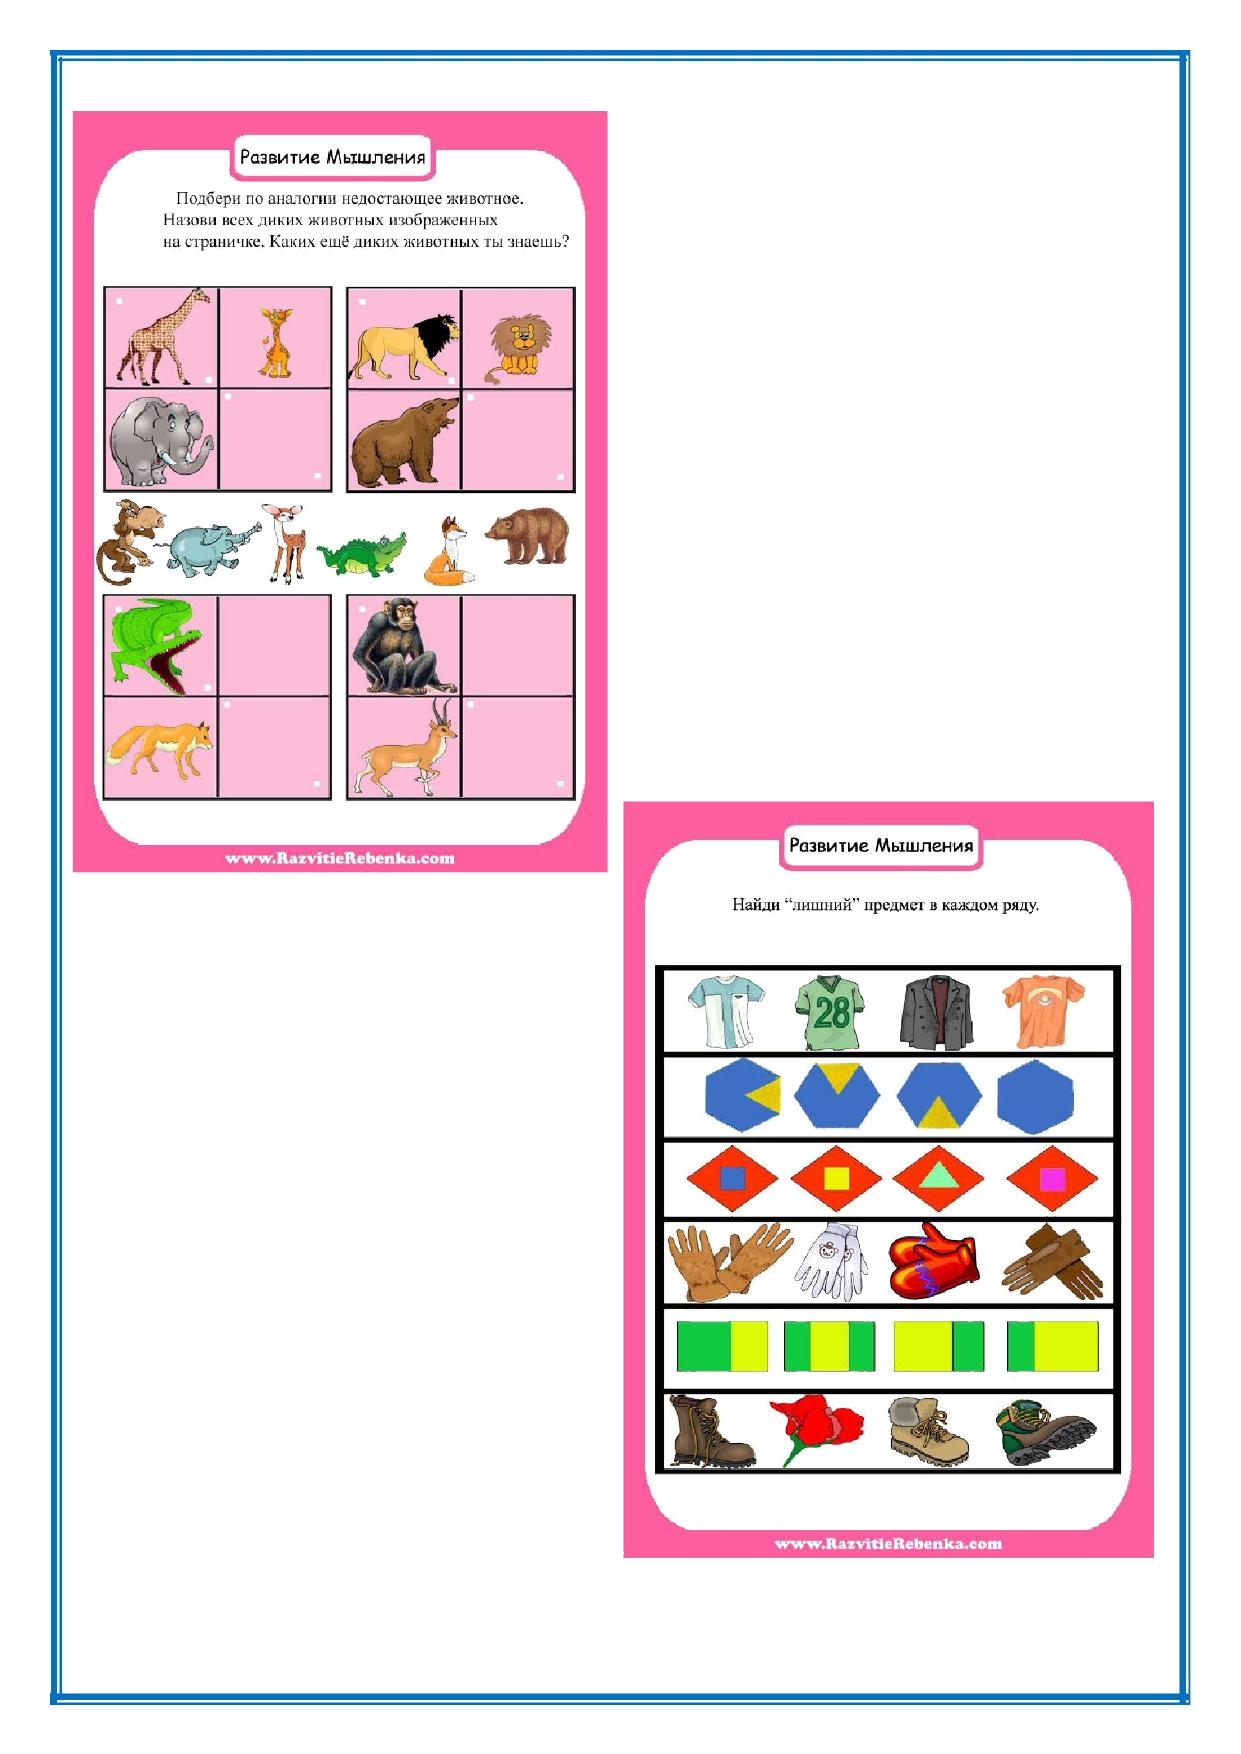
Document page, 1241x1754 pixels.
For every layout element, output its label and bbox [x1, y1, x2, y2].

picture [50, 50, 1191, 1705]
